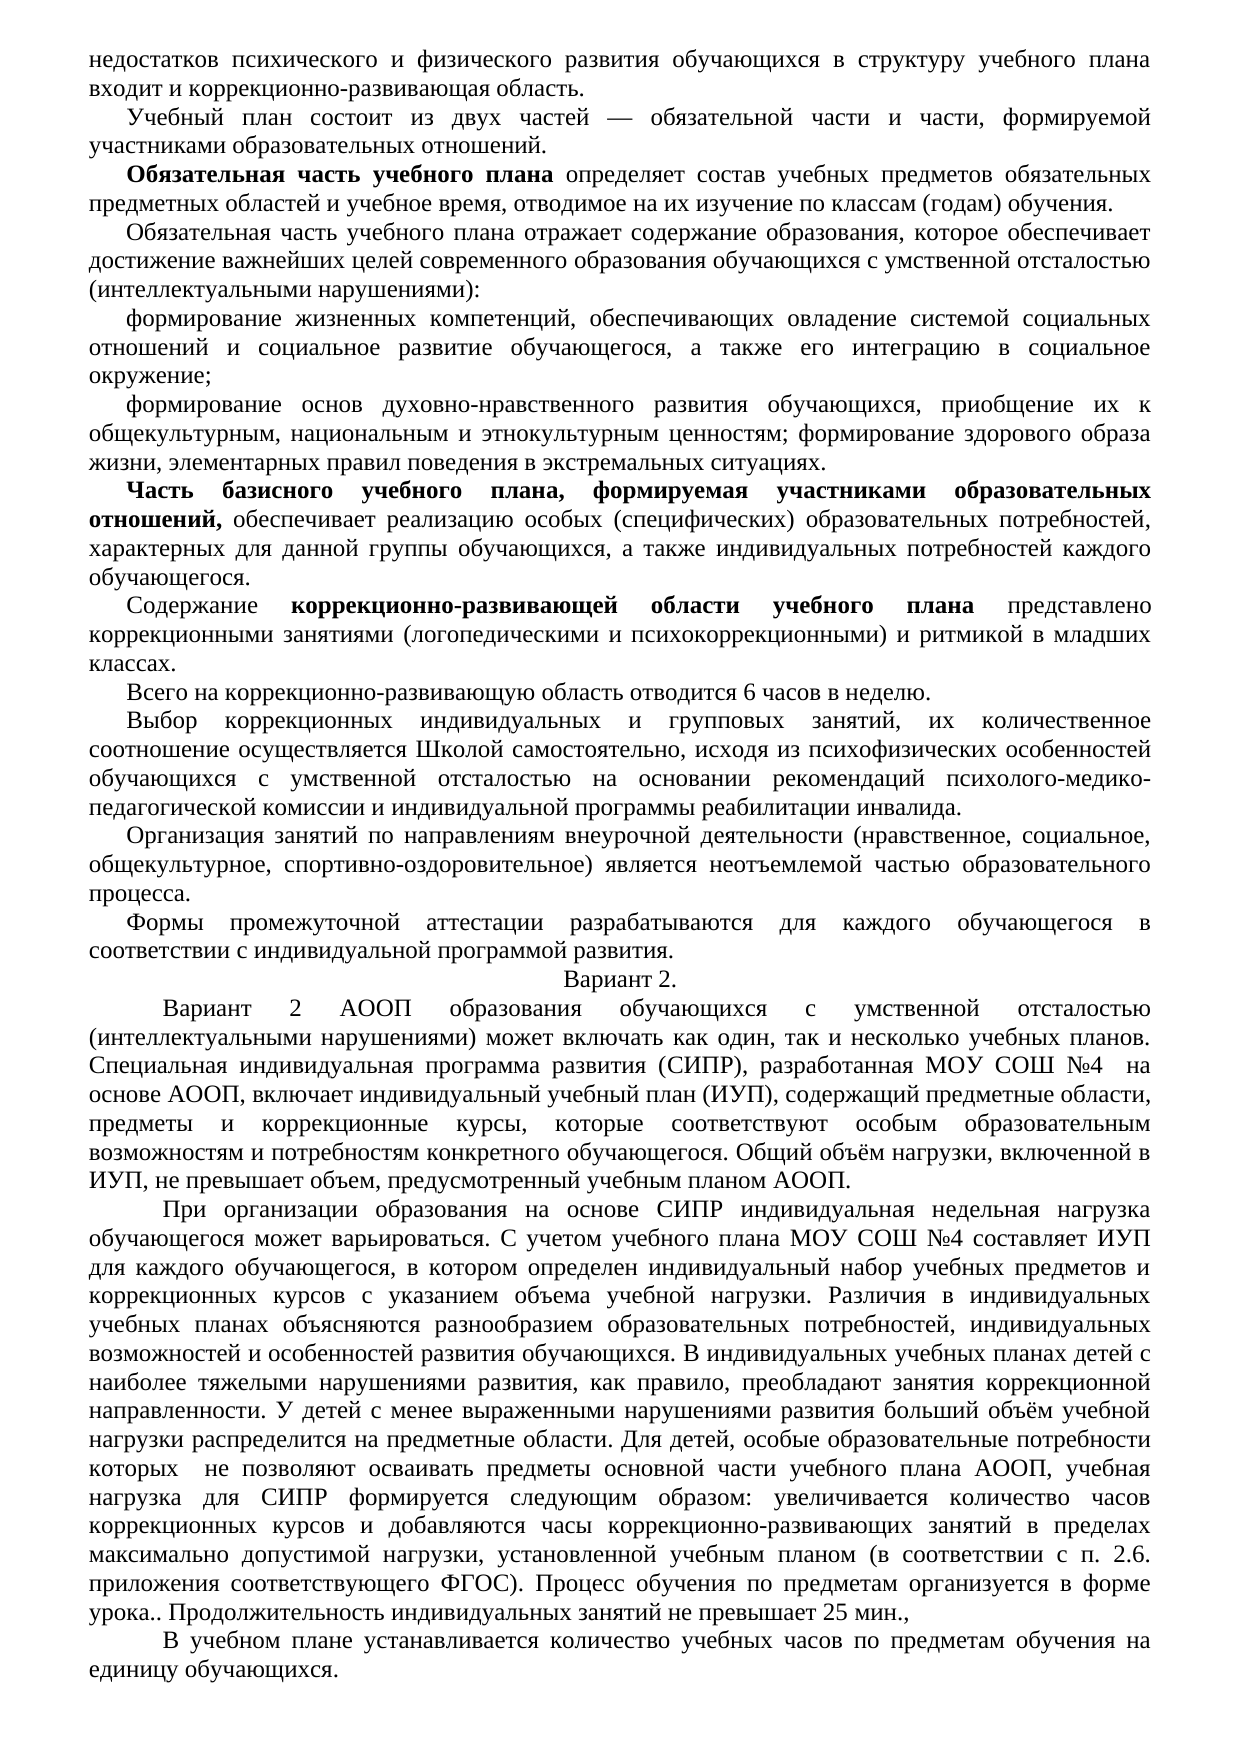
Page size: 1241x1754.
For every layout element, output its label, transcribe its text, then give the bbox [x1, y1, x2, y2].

text Формы промежуточной аттестации разрабатываются для каждого обучающегося в соответствии с индивидуальной программой развития. [89, 907, 1152, 964]
text Вариант 2 АООП образования обучающихся с умственной отсталостью (интеллектуальными нарушениями) может включать как один, так и несколько учебных планов. Специальная индивидуальная программа развития (СИПР), разработанная МОУ СОШ №4 на основе АООП, включает индивидуальный учебный план (ИУП), содержащий предметные области, предметы и коррекционные курсы, которые соответствуют особым образовательным возможностям и потребностям конкретного обучающегося. Общий объём нагрузки, включенной в ИУП, не превышает объем, предусмотренный учебным планом АООП. [89, 993, 1152, 1194]
text формирование жизненных компетенций, обеспечивающих овладение системой социальных отношений и социальное развитие обучающегося, а также его интеграцию в социальное окружение; [89, 303, 1152, 389]
text Обязательная часть учебного плана определяет состав учебных предметов обязательных предметных областей и учебное время, отводимое на их изучение по классам (годам) обучения. [89, 159, 1152, 217]
text Вариант 2. [89, 964, 1152, 993]
text Выбор коррекционных индивидуальных и групповых занятий, их количественное соотношение осуществляется Школой самостоятельно, исходя из психофизических особенностей обучающихся с умственной отсталостью на основании рекомендаций психолого-медико-педагогической комиссии и индивидуальной программы реабилитации инвалида. [89, 706, 1152, 821]
text Часть базисного учебного плана, формируемая участниками образовательных отношений, обеспечивает реализацию особых (специфических) образовательных потребностей, характерных для данной группы обучающихся, а также индивидуальных потребностей каждого обучающегося. [89, 476, 1152, 591]
text При организации образования на основе СИПР индивидуальная недельная нагрузка обучающегося может варьироваться. С учетом учебного плана МОУ СОШ №4 составляет ИУП для каждого обучающегося, в котором определен индивидуальный набор учебных предметов и коррекционных курсов с указанием объема учебной нагрузки. Различия в индивидуальных учебных планах объясняются разнообразием образовательных потребностей, индивидуальных возможностей и особенностей развития обучающихся. В индивидуальных учебных планах детей с наиболее тяжелыми нарушениями развития, как правило, преобладают занятия коррекционной направленности. У детей с менее выраженными нарушениями развития больший объём учебной нагрузки распределится на предметные области. Для детей, особые образовательные потребности которых не позволяют осваивать предметы основной части учебного плана АООП, учебная нагрузка для СИПР формируется следующим образом: увеличивается количество часов коррекционных курсов и добавляются часы коррекционно-развивающих занятий в пределах максимально допустимой нагрузки, установленной учебным планом (в соответствии с п. 2.6. приложения соответствующего ФГОС). Процесс обучения по предметам организуется в форме урока.. Продолжительность индивидуальных занятий не превышает 25 мин., [89, 1194, 1152, 1626]
text Всего на коррекционно-развивающую область отводится 6 часов в неделю. [89, 677, 1152, 706]
text Организация занятий по направлениям внеурочной деятельности (нравственное, социальное, общекультурное, спортивно-оздоровительное) является неотъемлемой частью образовательного процесса. [89, 821, 1152, 907]
text Содержание коррекционно-развивающей области учебного плана представлено коррекционными занятиями (логопедическими и психокоррекционными) и ритмикой в младших классах. [89, 591, 1152, 677]
text Обязательная часть учебного плана отражает содержание образования, которое обеспечивает достижение важнейших целей современного образования обучающихся с умственной отсталостью (интеллектуальными нарушениями): [89, 217, 1152, 303]
text Учебный план состоит из двух частей — обязательной части и части, формируемой участниками образовательных отношений. [89, 102, 1152, 159]
text формирование основ духовно-нравственного развития обучающихся, приобщение их к общекультурным, национальным и этнокультурным ценностям; формирование здорового образа жизни, элементарных правил поведения в экстремальных ситуациях. [89, 389, 1152, 476]
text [89, 44, 1152, 102]
text В учебном плане устанавливается количество учебных часов по предметам обучения на единицу обучающихся. [89, 1626, 1152, 1683]
